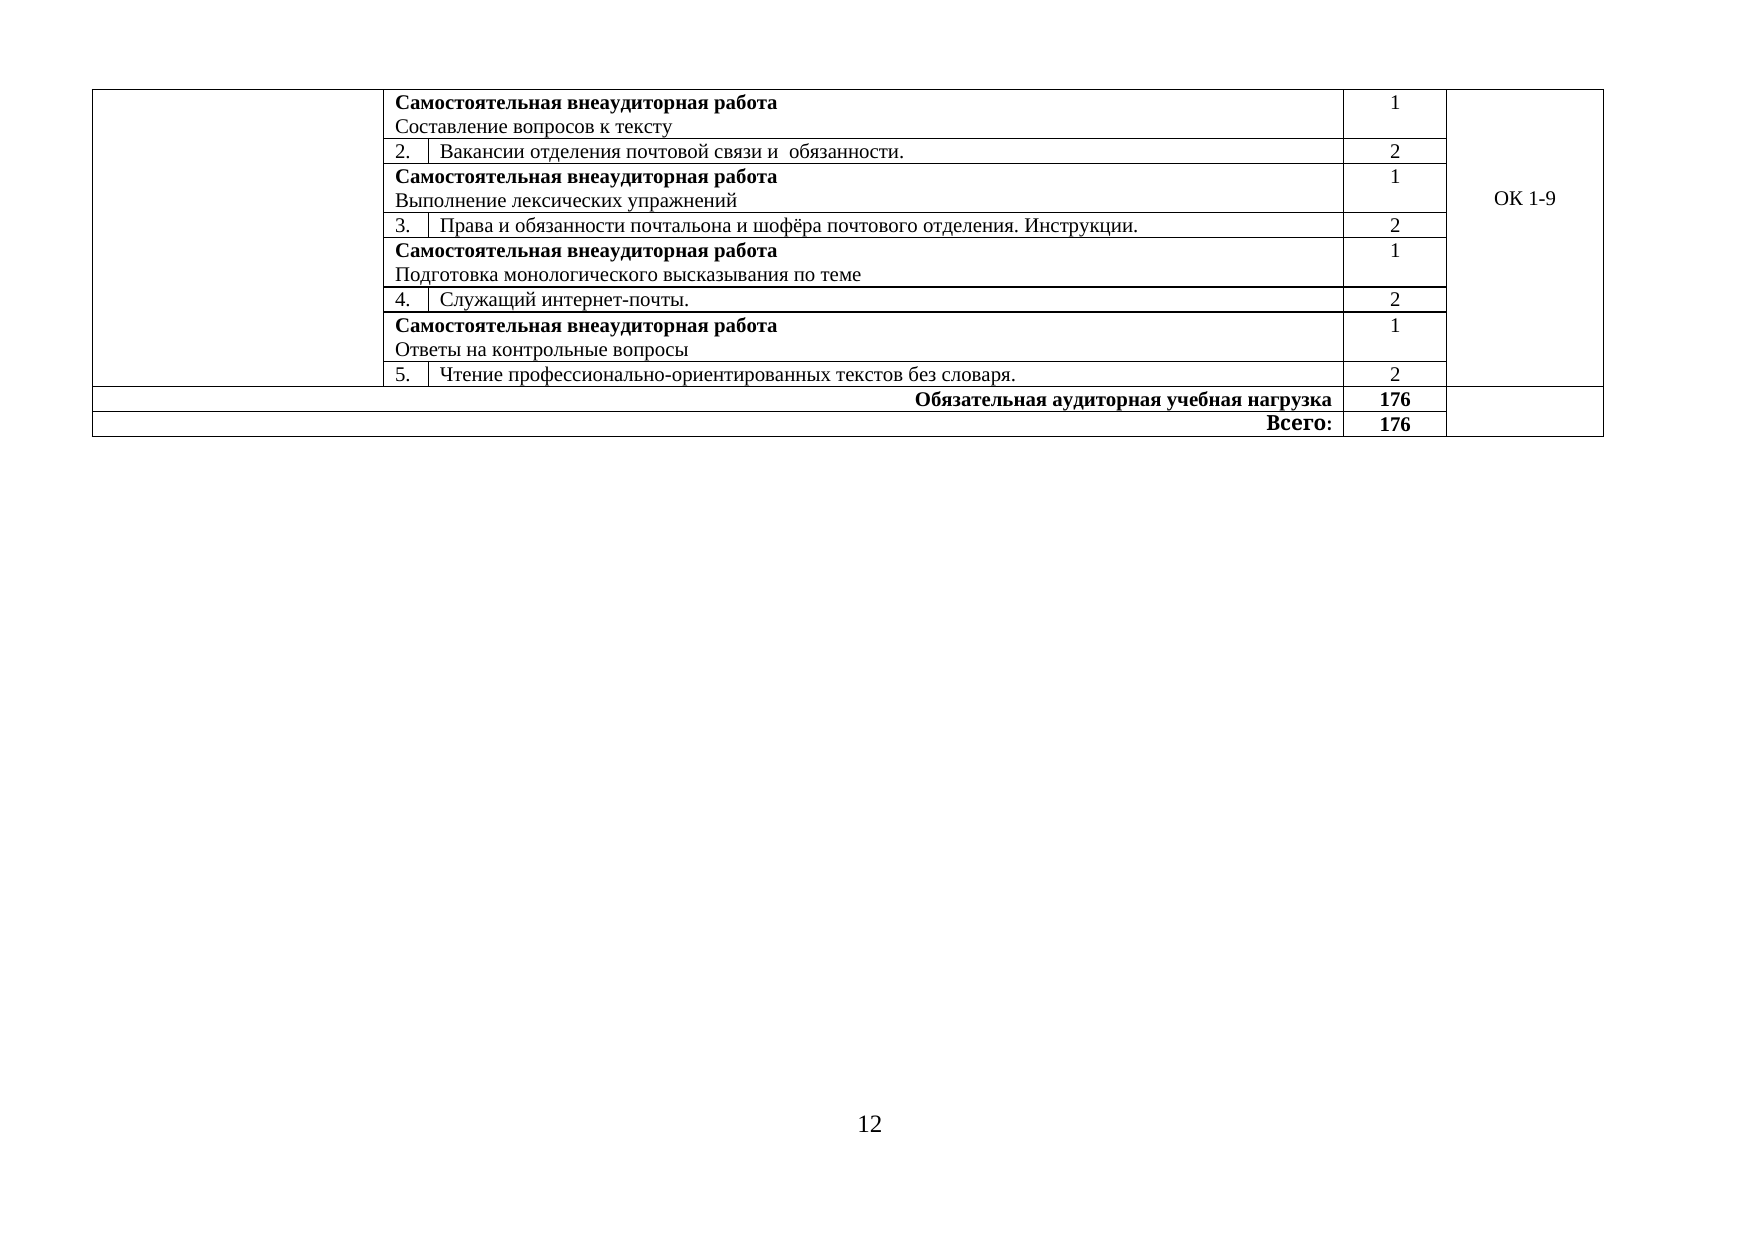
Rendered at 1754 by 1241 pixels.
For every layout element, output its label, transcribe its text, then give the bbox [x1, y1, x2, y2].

table_cell 2 [1344, 288, 1446, 311]
table_cell [1447, 387, 1603, 436]
table_cell Самостоятельная внеаудиторная работа Ответы на контрольные вопросы [384, 313, 1343, 361]
table_cell Права и обязанности почтальона и шофёра почтового отделения. Инструкции. [429, 213, 1343, 237]
table_cell Вакансии отделения почтовой связи и обязанности. [429, 139, 1343, 163]
table_cell Самостоятельная внеаудиторная работа Составление вопросов к тексту [384, 90, 1343, 138]
table_cell 4. [384, 288, 428, 311]
table_cell 2 [1344, 362, 1446, 386]
table_cell 2 [1344, 213, 1446, 237]
table_cell 1 [1344, 238, 1446, 286]
table_cell 1 [1344, 164, 1446, 212]
table_cell 2. [384, 139, 428, 163]
table_cell 1 [1344, 90, 1446, 138]
table_cell 176 [1344, 412, 1446, 436]
table_cell Самостоятельная внеаудиторная работа Выполнение лексических упражнений [384, 164, 1343, 212]
table_cell 3. [384, 213, 428, 237]
table_cell 2 [1344, 139, 1446, 163]
table_cell Чтение профессионально-ориентированных текстов без словаря. [429, 362, 1343, 386]
table_cell 5. [384, 362, 428, 386]
table_cell Самостоятельная внеаудиторная работа Подготовка монологического высказывания по теме [384, 238, 1343, 286]
table_cell Служащий интернет-почты. [429, 288, 1343, 311]
table_cell 1 [1344, 313, 1446, 361]
table_cell Обязательная аудиторная учебная нагрузка [93, 387, 1343, 411]
table_cell Всего: [93, 412, 1343, 436]
table_cell 176 [1344, 387, 1446, 411]
